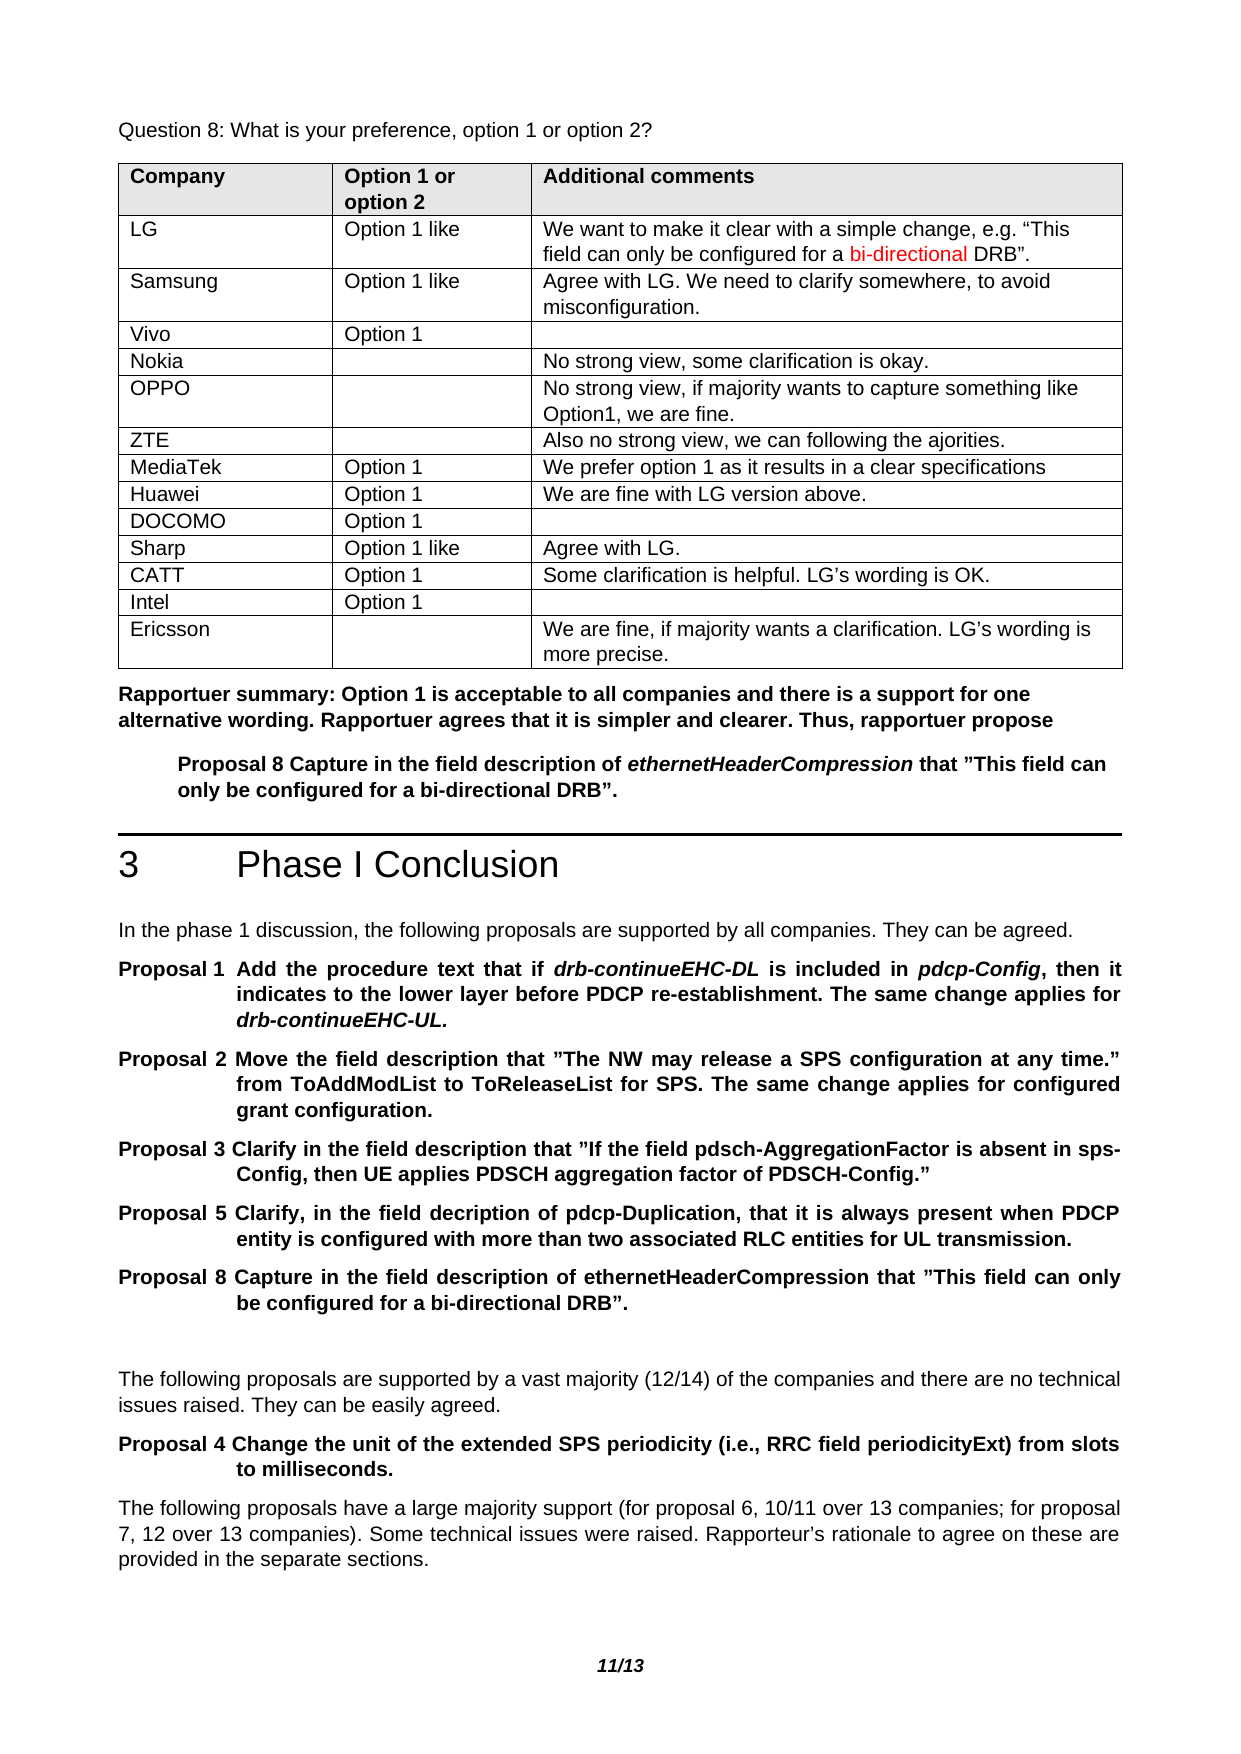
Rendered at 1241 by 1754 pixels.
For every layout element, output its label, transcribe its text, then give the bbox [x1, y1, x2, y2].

table_cell Agree with LG. [532, 536, 1122, 562]
text The following proposals are supported by a vast majority (12/14) of the companies and there are no technical issues raised. They can be easily agreed. [118, 1367, 1122, 1417]
table_cell No strong view, some clarification is okay. [532, 349, 1122, 374]
table_cell CATT [119, 563, 332, 588]
table_cell Samsung [119, 269, 332, 321]
text In the phase 1 discussion, the following proposals are supported by all companies. They can be agreed. [118, 918, 1122, 942]
table_cell Option 1 like [333, 536, 531, 562]
table_cell Option 1 like [333, 216, 531, 268]
table_cell OPPO [119, 376, 332, 427]
table_cell DOCOMO [119, 509, 332, 535]
table_cell Huawei [119, 482, 332, 508]
list Proposal 2 Move the field description that ”The NW may release a SPS configuration at any time.” from ToAddModList to ToReleaseList for SPS. The same change applies for configured grant configuration. [118, 1046, 1122, 1122]
table_cell Ericsson [119, 616, 332, 668]
table_cell Some clarification is helpful. LG’s wording is OK. [532, 563, 1122, 588]
list The following proposals have a large majority support (for proposal 6, 10/11 over 13 companies; for proposal 7, 12 over 13 companies). Some technical issues were raised. Rapporteur’s rationale to agree on these are provided in the separate sections. [118, 1496, 1122, 1571]
table_cell [532, 509, 1122, 535]
table_cell We prefer option 1 as it results in a clear specifications [532, 455, 1122, 481]
table_cell [333, 428, 531, 454]
text Proposal 8 Capture in the field description of ethernetHeaderCompression that ”This field can only be configured for a bi-directional DRB”. [177, 752, 1122, 802]
table_cell [532, 322, 1122, 348]
table_header Additional comments [532, 164, 1122, 215]
list Proposal 3 Clarify in the field description that ”If the field pdsch-AggregationFactor is absent in sps-Config, then UE applies PDSCH aggregation factor of PDSCH-Config.” [118, 1136, 1122, 1186]
table_cell MediaTek [119, 455, 332, 481]
table_cell Nokia [119, 349, 332, 374]
subtitle 3 Phase I Conclusion [118, 836, 1122, 885]
list Proposal 5 Clarify, in the field decription of pdcp-Duplication, that it is always present when PDCP entity is configured with more than two associated RLC entities for UL transmission. [118, 1201, 1122, 1250]
table_header Company [119, 164, 332, 215]
table_cell Option 1 [333, 322, 531, 348]
table_cell Option 1 [333, 509, 531, 535]
table_cell Sharp [119, 536, 332, 562]
table_cell Option 1 [333, 482, 531, 508]
table_cell [532, 590, 1122, 615]
table_cell [333, 616, 531, 668]
table_cell We are fine, if majority wants a clarification. LG’s wording is more precise. [532, 616, 1122, 668]
list Proposal 1 Add the procedure text that if drb-continueEHC-DL is included in pdcp-Config, then it indicates to the lower layer before PDCP re-establishment. The same change applies for drb-continueEHC-UL. [118, 956, 1122, 1032]
table_cell Also no strong view, we can following the ajorities. [532, 428, 1122, 454]
text Rapportuer summary: Option 1 is acceptable to all companies and there is a support for one alternative wording. Rapportuer agrees that it is simpler and clearer. Thus, rapportuer propose [118, 682, 1122, 731]
list Proposal 8 Capture in the field description of ethernetHeaderCompression that ”This field can only be configured for a bi-directional DRB”. [118, 1265, 1122, 1314]
table_cell [333, 349, 531, 374]
table_cell Option 1 [333, 455, 531, 481]
table_cell Option 1 [333, 563, 531, 588]
table_cell Agree with LG. We need to clarify somewhere, to avoid misconfiguration. [532, 269, 1122, 321]
table_header Option 1 or option 2 [333, 164, 531, 215]
list Proposal 4 Change the unit of the extended SPS periodicity (i.e., RRC field periodicityExt) from slots to milliseconds. [118, 1431, 1122, 1481]
table_cell Vivo [119, 322, 332, 348]
table_cell LG [119, 216, 332, 268]
table_cell Option 1 [333, 590, 531, 615]
table_cell We are fine with LG version above. [532, 482, 1122, 508]
table_cell We want to make it clear with a simple change, e.g. “This field can only be configured for a bi-directional DRB”. [532, 216, 1122, 268]
table_cell [333, 376, 531, 427]
table_cell Option 1 like [333, 269, 531, 321]
table_cell Intel [119, 590, 332, 615]
table_cell No strong view, if majority wants to capture something like Option1, we are fine. [532, 376, 1122, 427]
table_cell ZTE [119, 428, 332, 454]
text Question 8: What is your preference, option 1 or option 2? [118, 118, 1122, 142]
